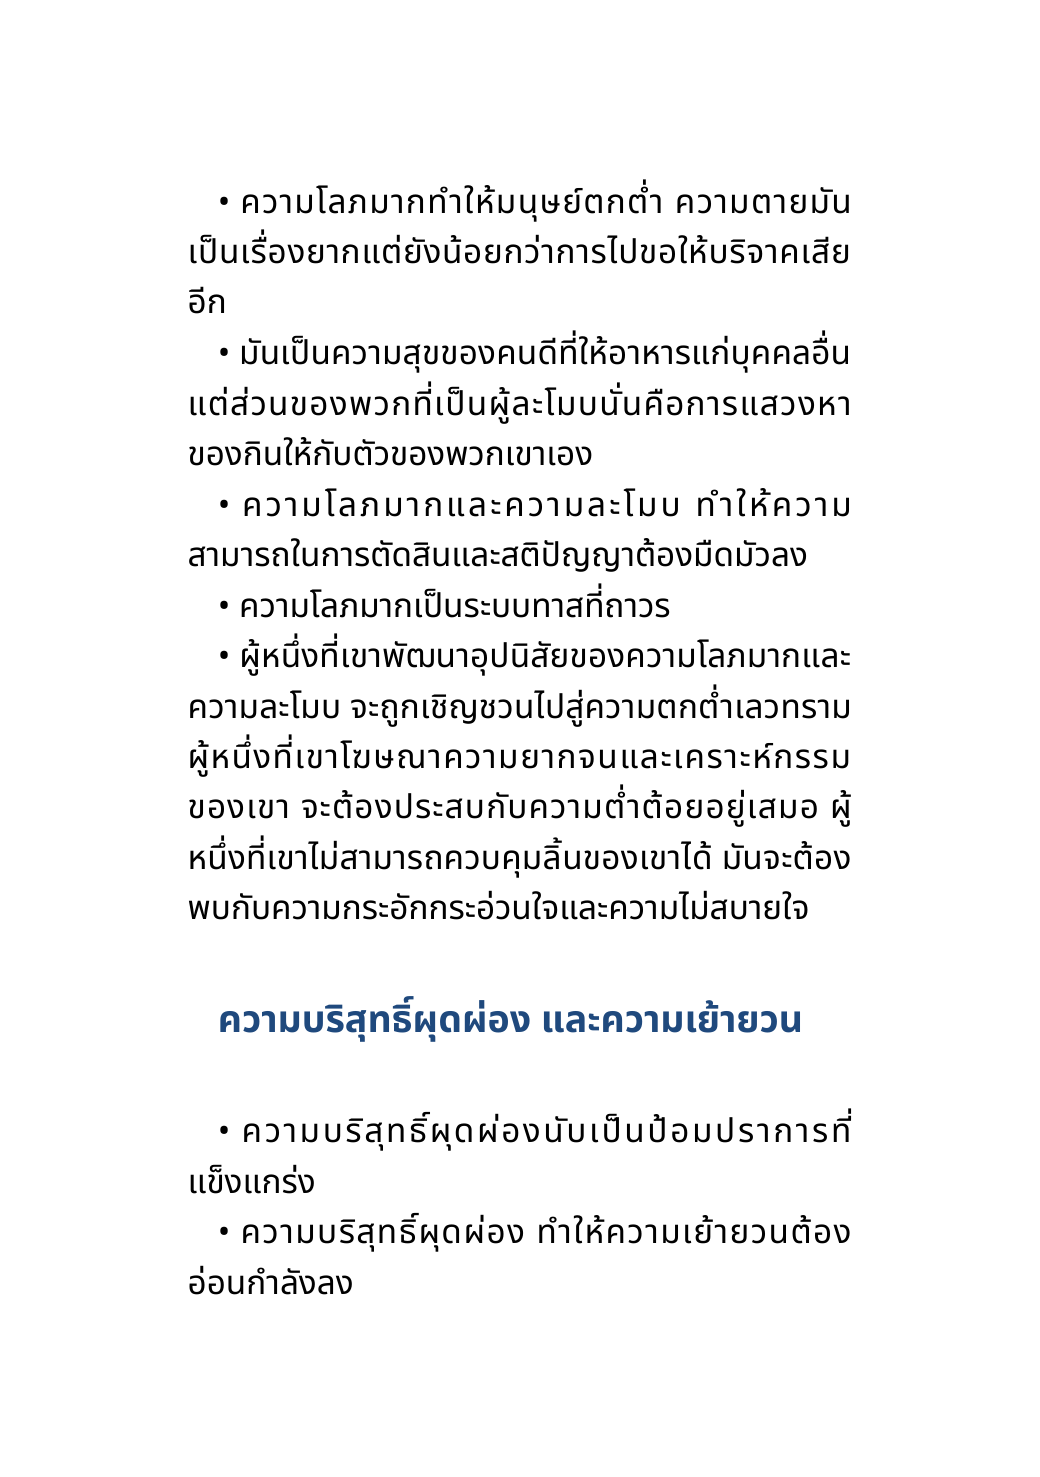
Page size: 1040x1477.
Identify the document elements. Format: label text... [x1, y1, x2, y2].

text • ผู้หนึ่งที่เขาพัฒนาอุปนิสัยของความโลภมากและความละโมบ จะถูกเชิญชวนไปสู่ความตกต่ำเลวทราม ผู้หนึ่งที่เขาโฆษณาความยากจนและเคราะห์กรรมของเขา จะต้องประสบกับความต่ำต้อยอยู่เสมอ ผู้หนึ่งที่เขาไม่สามารถควบคุมลิ้นของเขาได้ มันจะต้องพบกับความกระอักกระอ่วนใจและความไม่สบายใจ [187, 632, 852, 935]
text • ความโลภมากทำให้มนุษย์ตกต่ำ ความตายมันเป็นเรื่องยากแต่ยังน้อยกว่าการไปขอให้บริจาคเสียอีก [187, 177, 852, 329]
text • ความบริสุทธิ์ผุดผ่องนับเป็นป้อมปราการที่แข็งแกร่ง [187, 1107, 852, 1208]
text • ความโลภมากเป็นระบบทาสที่ถาวร [187, 581, 852, 632]
text • มันเป็นความสุขของคนดีที่ให้อาหารแก่บุคคลอื่น แต่ส่วนของพวกที่เป็นผู้ละโมบนั่นคือการแสวงหาของกินให้กับตัวของพวกเขาเอง [187, 329, 852, 480]
text • ความโลภมากและความละโมบ ทำให้ความสามารถในการตัดสินและสติปัญญาต้องมืดมัวลง [187, 480, 852, 581]
subtitle ความบริสุทธิ์ผุดผ่อง และความเย้ายวน [187, 993, 852, 1049]
text • ความบริสุทธิ์ผุดผ่อง ทำให้ความเย้ายวนต้องอ่อนกำลังลง [187, 1208, 852, 1309]
